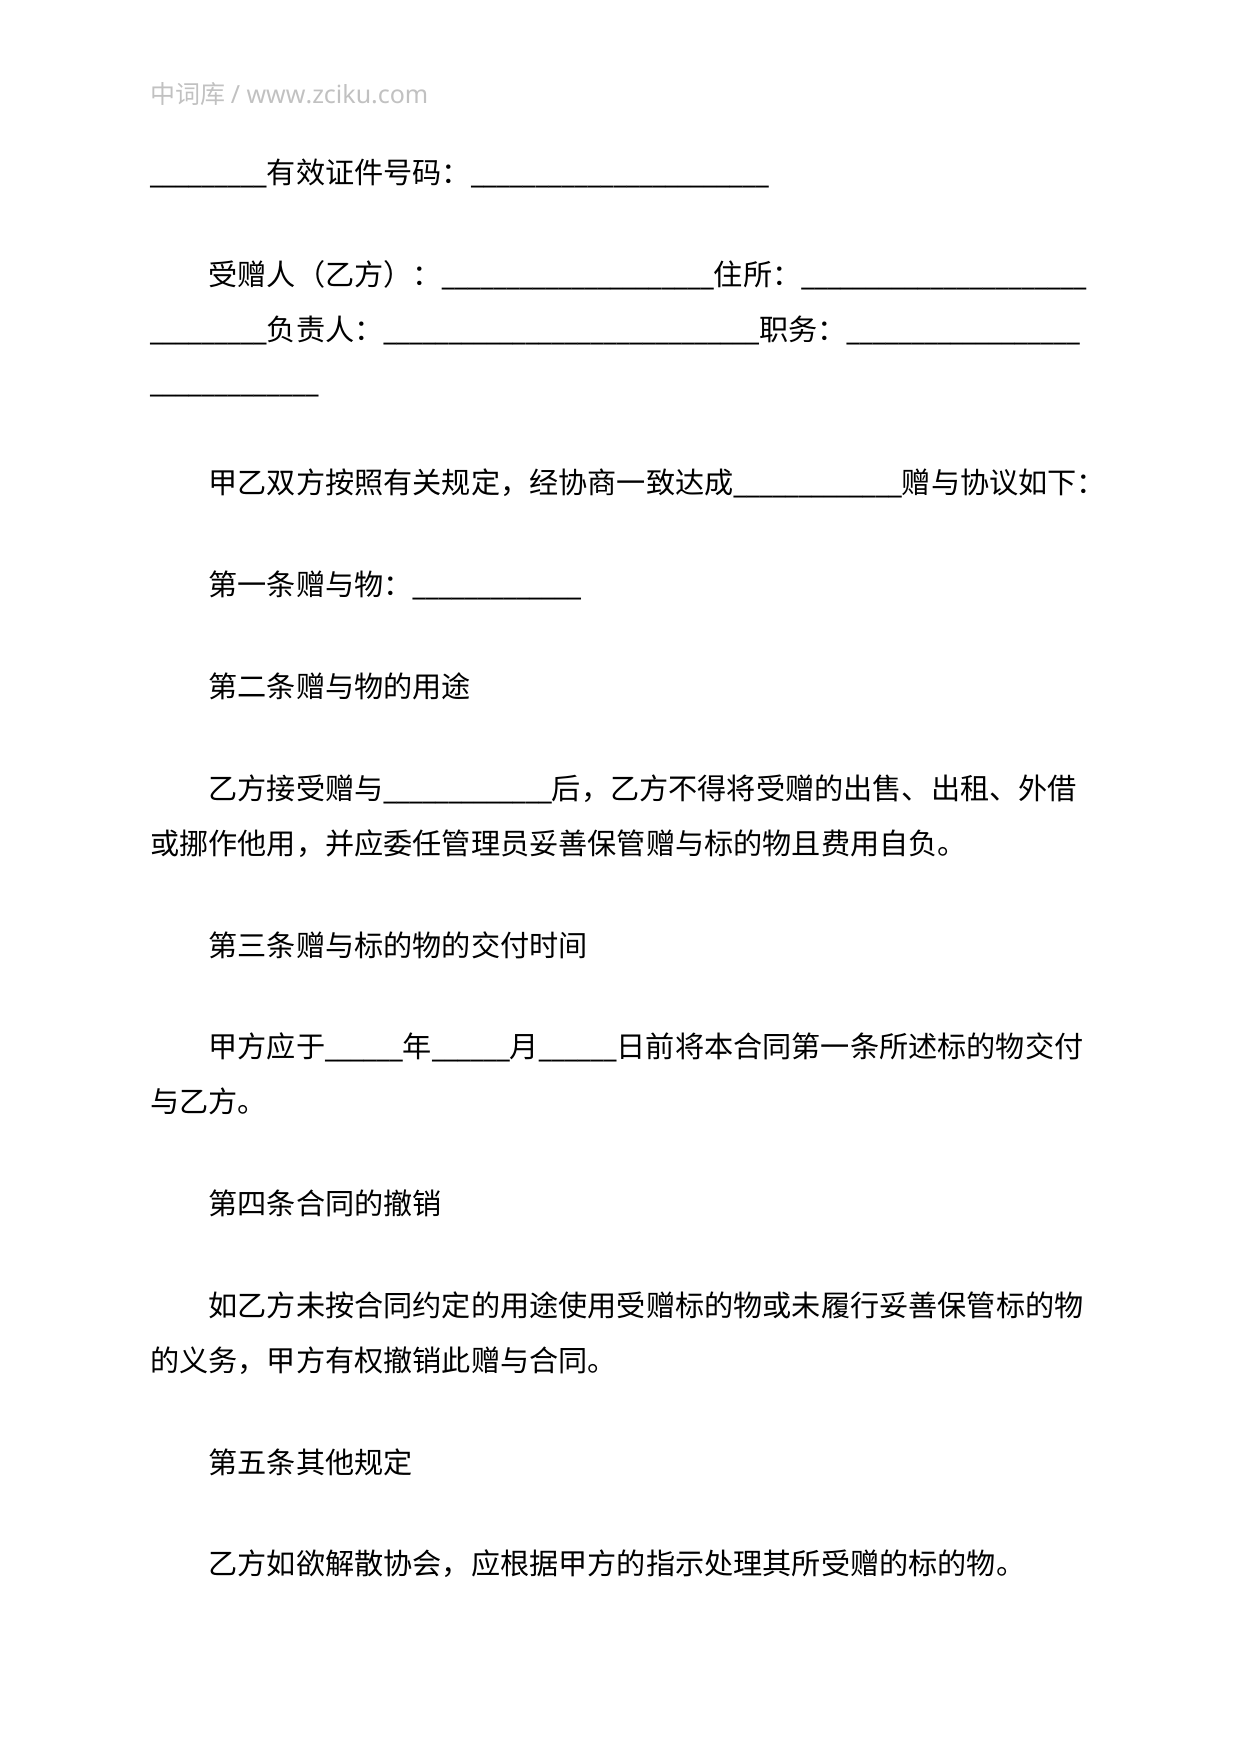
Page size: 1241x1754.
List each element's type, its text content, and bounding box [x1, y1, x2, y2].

text 第五条其他规定 [150, 1439, 1090, 1481]
text 第四条合同的撤销 [150, 1181, 1090, 1223]
text 乙方如欲解散协会，应根据甲方的指示处理其所受赠的标的物。 [150, 1541, 1090, 1583]
text 甲乙双方按照有关规定，经协商一致达成_____________赠与协议如下： [150, 460, 1090, 502]
text 第二条赠与物的用途 [150, 664, 1090, 706]
text 第一条赠与物：_____________ [150, 562, 1090, 604]
text 乙方接受赠与_____________后，乙方不得将受赠的出售、出租、外借或挪作他用，并应委任管理员妥善保管赠与标的物且费用自负。 [150, 765, 1090, 863]
text 第三条赠与标的物的交付时间 [150, 922, 1090, 964]
text 受赠人（乙方）：_____________________住所：_______________________________负责人：_____________________________职务：_______________________________ [150, 252, 1090, 401]
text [150, 150, 1090, 192]
text 如乙方未按合同约定的用途使用受赠标的物或未履行妥善保管标的物的义务，甲方有权撤销此赠与合同。 [150, 1282, 1090, 1380]
text 甲方应于______年______月______日前将本合同第一条所述标的物交付与乙方。 [150, 1024, 1090, 1121]
